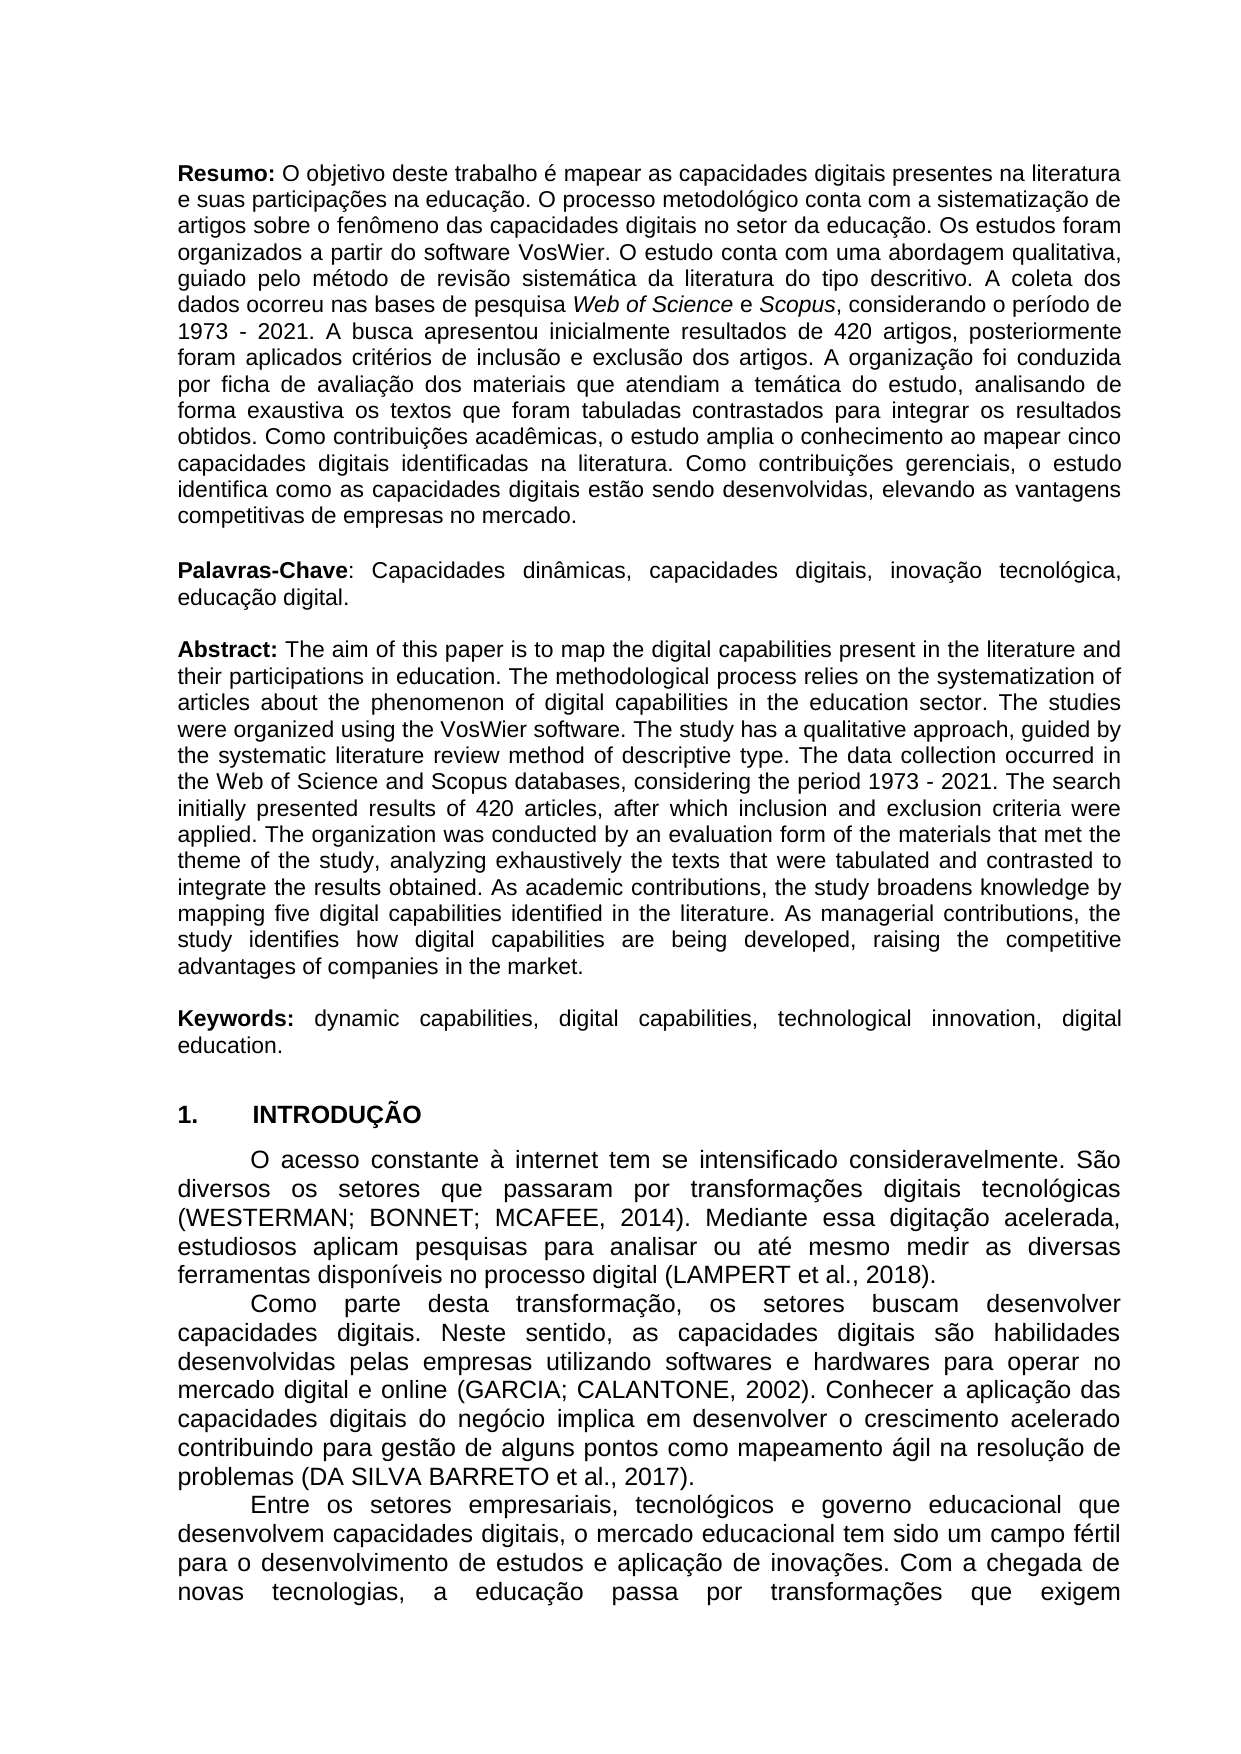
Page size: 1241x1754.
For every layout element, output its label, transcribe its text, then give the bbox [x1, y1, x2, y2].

text O acesso constante à internet tem se intensificado consideravelmente. São diversos os setores que passaram por transformações digitais tecnológicas (WESTERMAN; BONNET; MCAFEE, 2014). Mediante essa digitação acelerada, estudiosos aplicam pesquisas para analisar ou até mesmo medir as diversas ferramentas disponíveis no processo digital (LAMPERT et al., 2018). [177, 1145, 1122, 1289]
text Abstract: The aim of this paper is to map the digital capabilities present in the literature and their participations in education. The methodological process relies on the systematization of articles about the phenomenon of digital capabilities in the education sector. The studies were organized using the VosWier software. The study has a qualitative approach, guided by the systematic literature review method of descriptive type. The data collection occurred in the Web of Science and Scopus databases, considering the period 1973 - 2021. The search initially presented results of 420 articles, after which inclusion and exclusion criteria were applied. The organization was conducted by an evaluation form of the materials that met the theme of the study, analyzing exhaustively the texts that were tabulated and contrasted to integrate the results obtained. As academic contributions, the study broadens knowledge by mapping five digital capabilities identified in the literature. As managerial contributions, the study identifies how digital capabilities are being developed, raising the competitive advantages of companies in the market. [177, 636, 1122, 979]
text Keywords: dynamic capabilities, digital capabilities, technological innovation, digital education. [177, 1005, 1122, 1058]
text Palavras-Chave: Capacidades dinâmicas, capacidades digitais, inovação tecnológica, educação digital. [177, 557, 1122, 610]
text Resumo: O objetivo deste trabalho é mapear as capacidades digitais presentes na literatura e suas participações na educação. O processo metodológico conta com a sistematização de artigos sobre o fenômeno das capacidades digitais no setor da educação. Os estudos foram organizados a partir do software VosWier. O estudo conta com uma abordagem qualitativa, guiado pelo método de revisão sistemática da literatura do tipo descritivo. A coleta dos dados ocorreu nas bases de pesquisa Web of Science e Scopus, considerando o período de 1973 - 2021. A busca apresentou inicialmente resultados de 420 artigos, posteriormente foram aplicados critérios de inclusão e exclusão dos artigos. A organização foi conduzida por ficha de avaliação dos materiais que atendiam a temática do estudo, analisando de forma exaustiva os textos que foram tabuladas contrastados para integrar os resultados obtidos. Como contribuições acadêmicas, o estudo amplia o conhecimento ao mapear cinco capacidades digitais identificadas na literatura. Como contribuições gerenciais, o estudo identifica como as capacidades digitais estão sendo desenvolvidas, elevando as vantagens competitivas de empresas no mercado. [177, 160, 1122, 529]
subtitle 1. INTRODUÇÃO [177, 1100, 1122, 1128]
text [177, 1490, 1122, 1605]
text Como parte desta transformação, os setores buscam desenvolver capacidades digitais. Neste sentido, as capacidades digitais são habilidades desenvolvidas pelas empresas utilizando softwares e hardwares para operar no mercado digital e online (GARCIA; CALANTONE, 2002). Conhecer a aplicação das capacidades digitais do negócio implica em desenvolver o crescimento acelerado contribuindo para gestão de alguns pontos como mapeamento ágil na resolução de problemas (DA SILVA BARRETO et al., 2017). [177, 1289, 1122, 1490]
